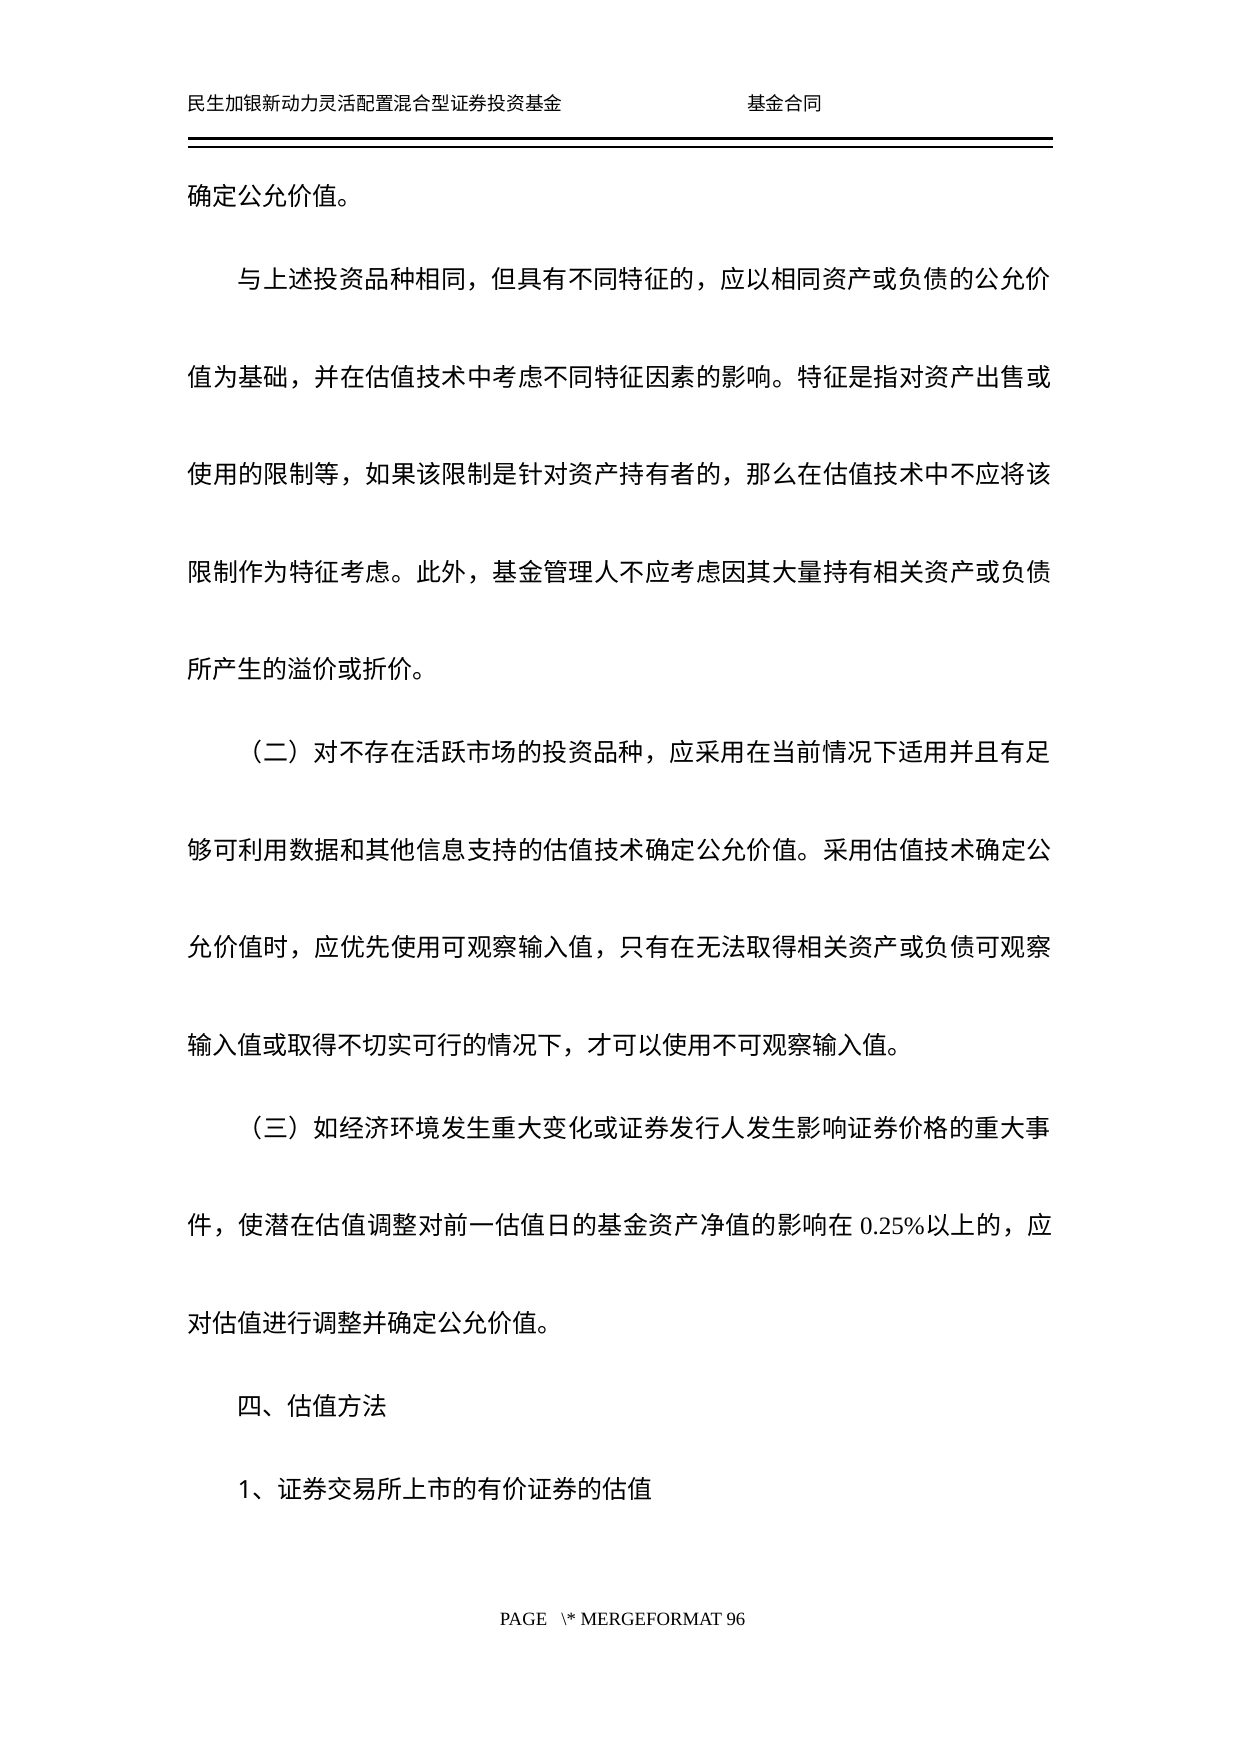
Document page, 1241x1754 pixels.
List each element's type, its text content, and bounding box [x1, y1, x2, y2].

text （三）如经济环境发生重大变化或证券发行人发生影响证券价格的重大事件，使潜在估值调整对前一估值日的基金资产净值的影响在0.25%以上的，应对估值进行调整并确定公允价值。 [187, 1094, 1053, 1354]
text 与上述投资品种相同，但具有不同特征的，应以相同资产或负债的公允价值为基础，并在估值技术中考虑不同特征因素的影响。特征是指对资产出售或使用的限制等，如果该限制是针对资产持有者的，那么在估值技术中不应将该限制作为特征考虑。此外，基金管理人不应考虑因其大量持有相关资产或负债所产生的溢价或折价。 [187, 245, 1053, 700]
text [187, 162, 1053, 227]
text （二）对不存在活跃市场的投资品种，应采用在当前情况下适用并且有足够可利用数据和其他信息支持的估值技术确定公允价值。采用估值技术确定公允价值时，应优先使用可观察输入值，只有在无法取得相关资产或负债可观察输入值或取得不切实可行的情况下，才可以使用不可观察输入值。 [187, 718, 1053, 1076]
text 1、证券交易所上市的有价证券的估值 [187, 1455, 1053, 1520]
text 四、估值方法 [187, 1372, 1053, 1437]
